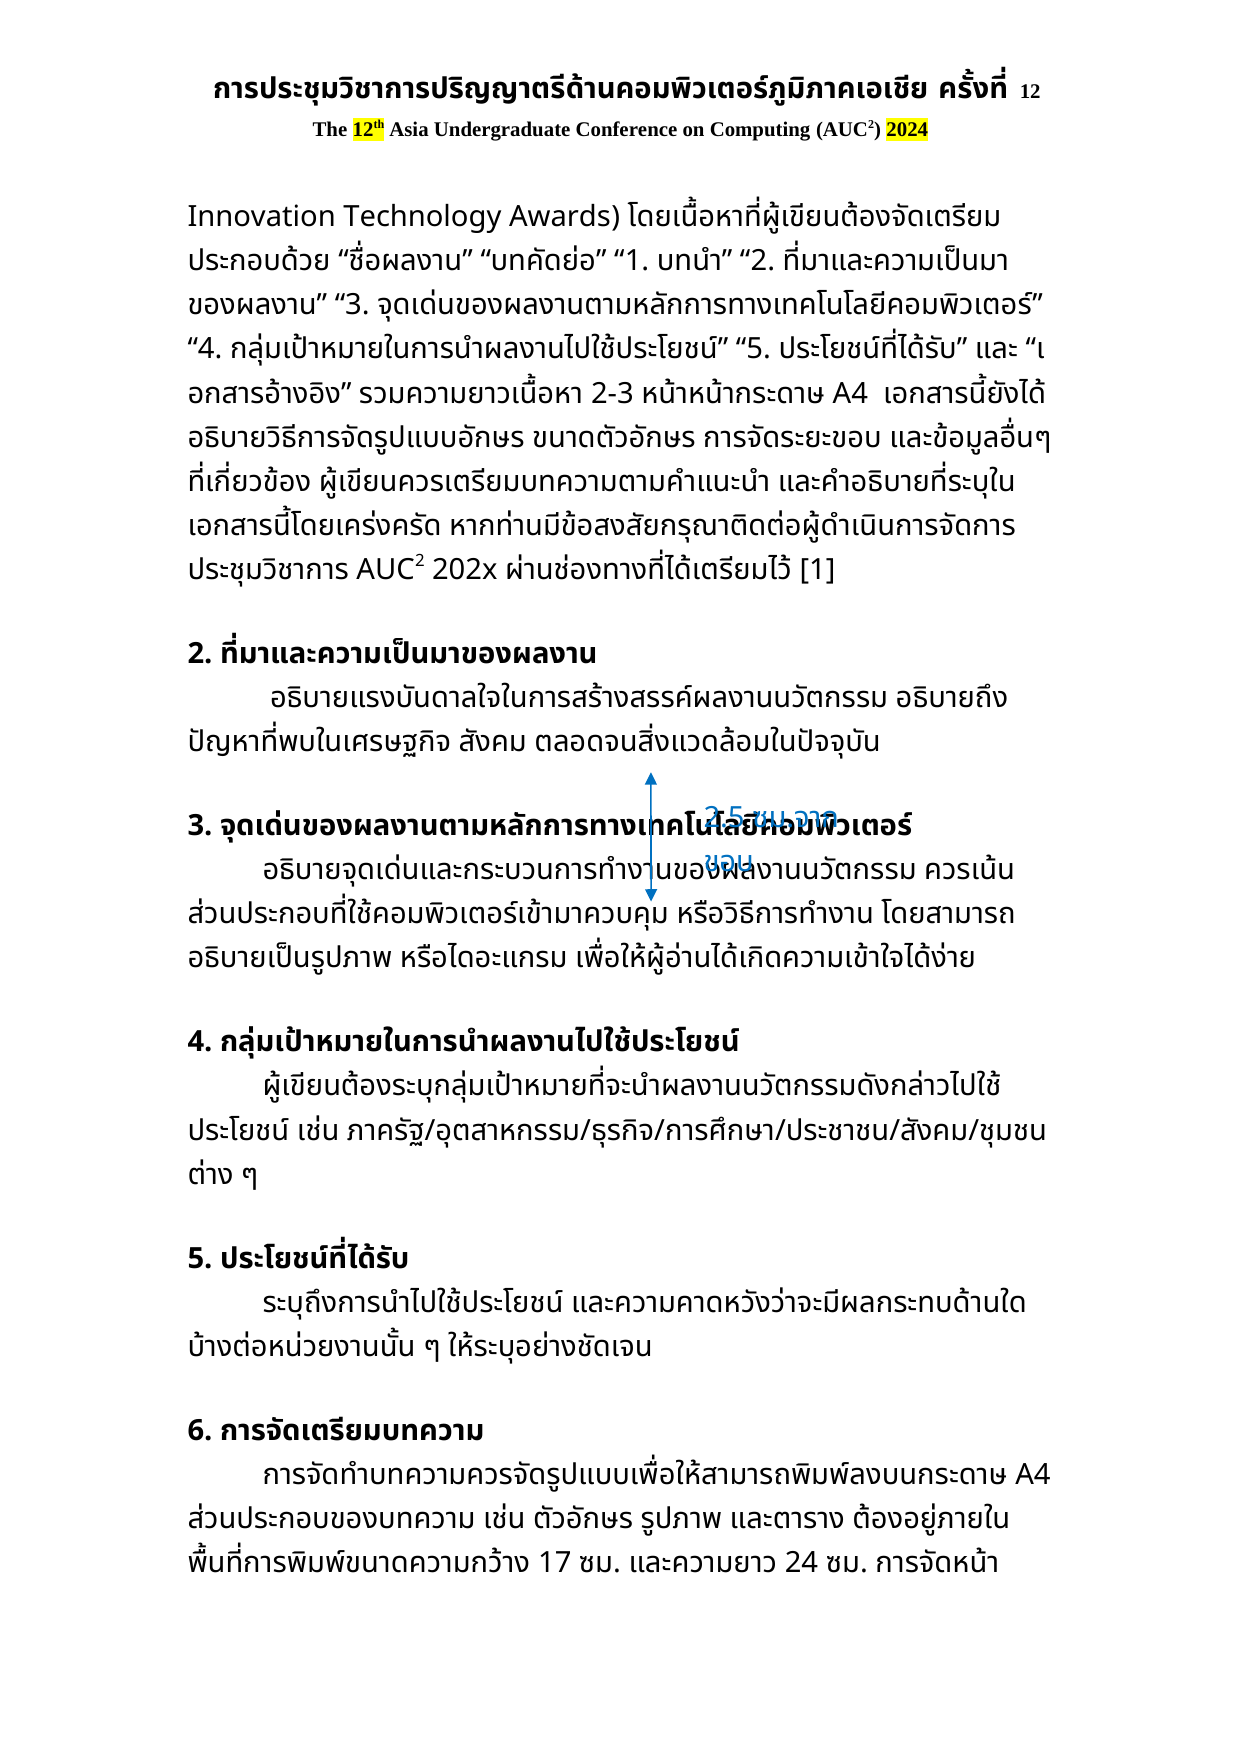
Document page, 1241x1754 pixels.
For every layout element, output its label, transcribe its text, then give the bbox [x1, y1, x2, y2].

text 6. การจัดเตรียมบทความ [187, 1409, 1053, 1453]
text ผู้เขียนต้องระบุกลุ่มเป้าหมายที่จะนำผลงานนวัตกรรมดังกล่าวไปใช้ประโยชน์ เช่น ภาครัฐ/อุตสาหกรรม/ธุรกิจ/การศึกษา/ประชาชน/สังคม/ชุมชนต่าง ๆ [187, 1065, 1053, 1197]
text อธิบายแรงบันดาลใจในการสร้างสรรค์ผลงานนวัตกรรม อธิบายถึงปัญหาที่พบในเศรษฐกิจ สังคม ตลอดจนสิ่งแวดล้อมในปัจจุบัน [187, 677, 1053, 765]
text 3. จุดเด่นของผลงานตามหลักการทางเทคโนโลยีคอมพิวเตอร์ [187, 804, 650, 849]
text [187, 1453, 1053, 1586]
text ระบุถึงการนำไปใช้ประโยชน์ และความคาดหวังว่าจะมีผลกระทบด้านใดบ้างต่อหน่วยงานนั้น ๆ ให้ระบุอย่างชัดเจน [187, 1281, 1053, 1369]
text 3. จุดเด่นของผลงานตามหลักการทางเทคโนโลยีคอมพิวเตอร์ [652, 804, 1053, 849]
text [187, 195, 1053, 593]
text 4. กลุ่มเป้าหมายในการนำผลงานไปใช้ประโยชน์ [187, 1021, 1053, 1065]
text 2. ที่มาและความเป็นมาของผลงาน [187, 632, 1053, 677]
text 5. ประโยชน์ที่ได้รับ [187, 1237, 1053, 1281]
text อธิบายจุดเด่นและกระบวนการทำงานของผลงานนวัตกรรม ควรเน้นส่วนประกอบที่ใช้คอมพิวเตอร์เข้ามาควบคุม หรือวิธีการทำงาน โดยสามารถอธิบายเป็นรูปภาพ หรือไดอะแกรม เพื่อให้ผู้อ่านได้เกิดความเข้าใจได้ง่าย [187, 849, 1053, 981]
